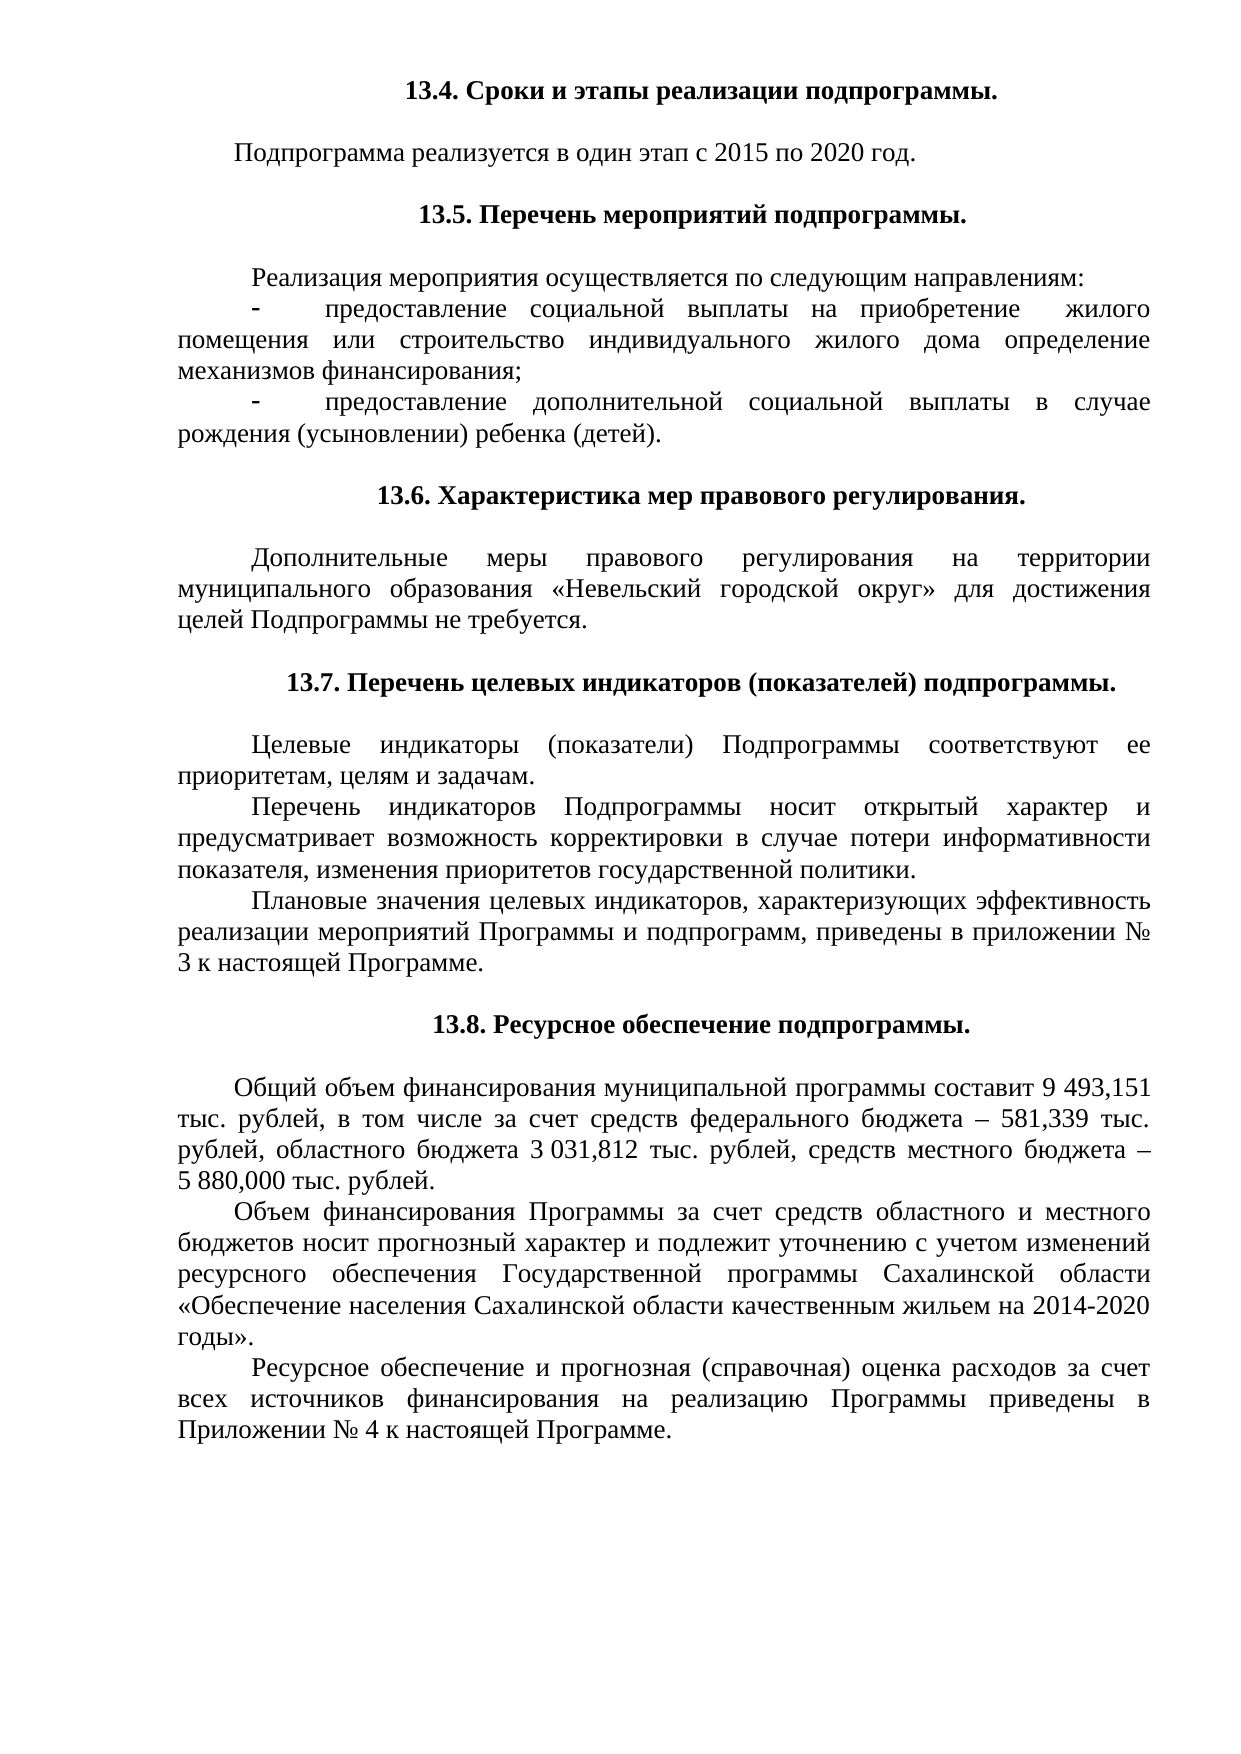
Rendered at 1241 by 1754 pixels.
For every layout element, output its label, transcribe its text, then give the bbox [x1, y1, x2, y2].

text 13.5. Перечень мероприятий подпрограммы. [177, 198, 1152, 229]
text Перечень индикаторов Подпрограммы носит открытый характер и предусматривает возможность корректировки в случае потери информативности показателя, изменения приоритетов государственной политики. [177, 790, 1152, 884]
text Реализация мероприятия осуществляется по следующим направлениям: [177, 261, 1152, 292]
text Объем финансирования Программы за счет средств областного и местного бюджетов носит прогнозный характер и подлежит уточнению с учетом изменений ресурсного обеспечения Государственной программы Сахалинской области «Обеспечение населения Сахалинской области качественным жильем на 2014-2020 годы». [177, 1195, 1152, 1351]
text Подпрограмма реализуется в один этап с 2015 по 2020 год. [177, 136, 1152, 167]
text Ресурсное обеспечение и прогнозная (справочная) оценка расходов за счет всех источников финансирования на реализацию Программы приведены в Приложении № 4 к настоящей Программе. [177, 1351, 1152, 1444]
text Дополнительные меры правового регулирования на территории муниципального образования «Невельский городской округ» для достижения целей Подпрограммы не требуется. [177, 541, 1152, 635]
text 13.7. Перечень целевых индикаторов (показателей) подпрограммы. [177, 666, 1152, 697]
text 13.6. Характеристика мер правового регулирования. [251, 479, 1152, 510]
text Общий объем финансирования муниципальной программы составит 9 493,151 тыс. рублей, в том числе за счет средств федерального бюджета – 581,339 тыс. рублей, областного бюджета 3 031,812 тыс. рублей, средств местного бюджета – 5 880,000 тыс. рублей. [177, 1071, 1152, 1195]
text Плановые значения целевых индикаторов, характеризующих эффективность реализации мероприятий Программы и подпрограмм, приведены в приложении № 3 к настоящей Программе. [177, 884, 1152, 977]
text Целевые индикаторы (показатели) Подпрограммы соответствуют ее приоритетам, целям и задачам. [177, 728, 1152, 790]
list предоставление социальной выплаты на приобретение жилого помещения или строительство индивидуального жилого дома определение механизмов финансирования; [177, 292, 1152, 385]
text 13.8. Ресурсное обеспечение подпрограммы. [177, 1008, 1152, 1039]
text 13.4. Сроки и этапы реализации подпрограммы. [177, 74, 1152, 105]
list предоставление дополнительной социальной выплаты в случае рождения (усыновлении) ребенка (детей). [177, 385, 1152, 448]
